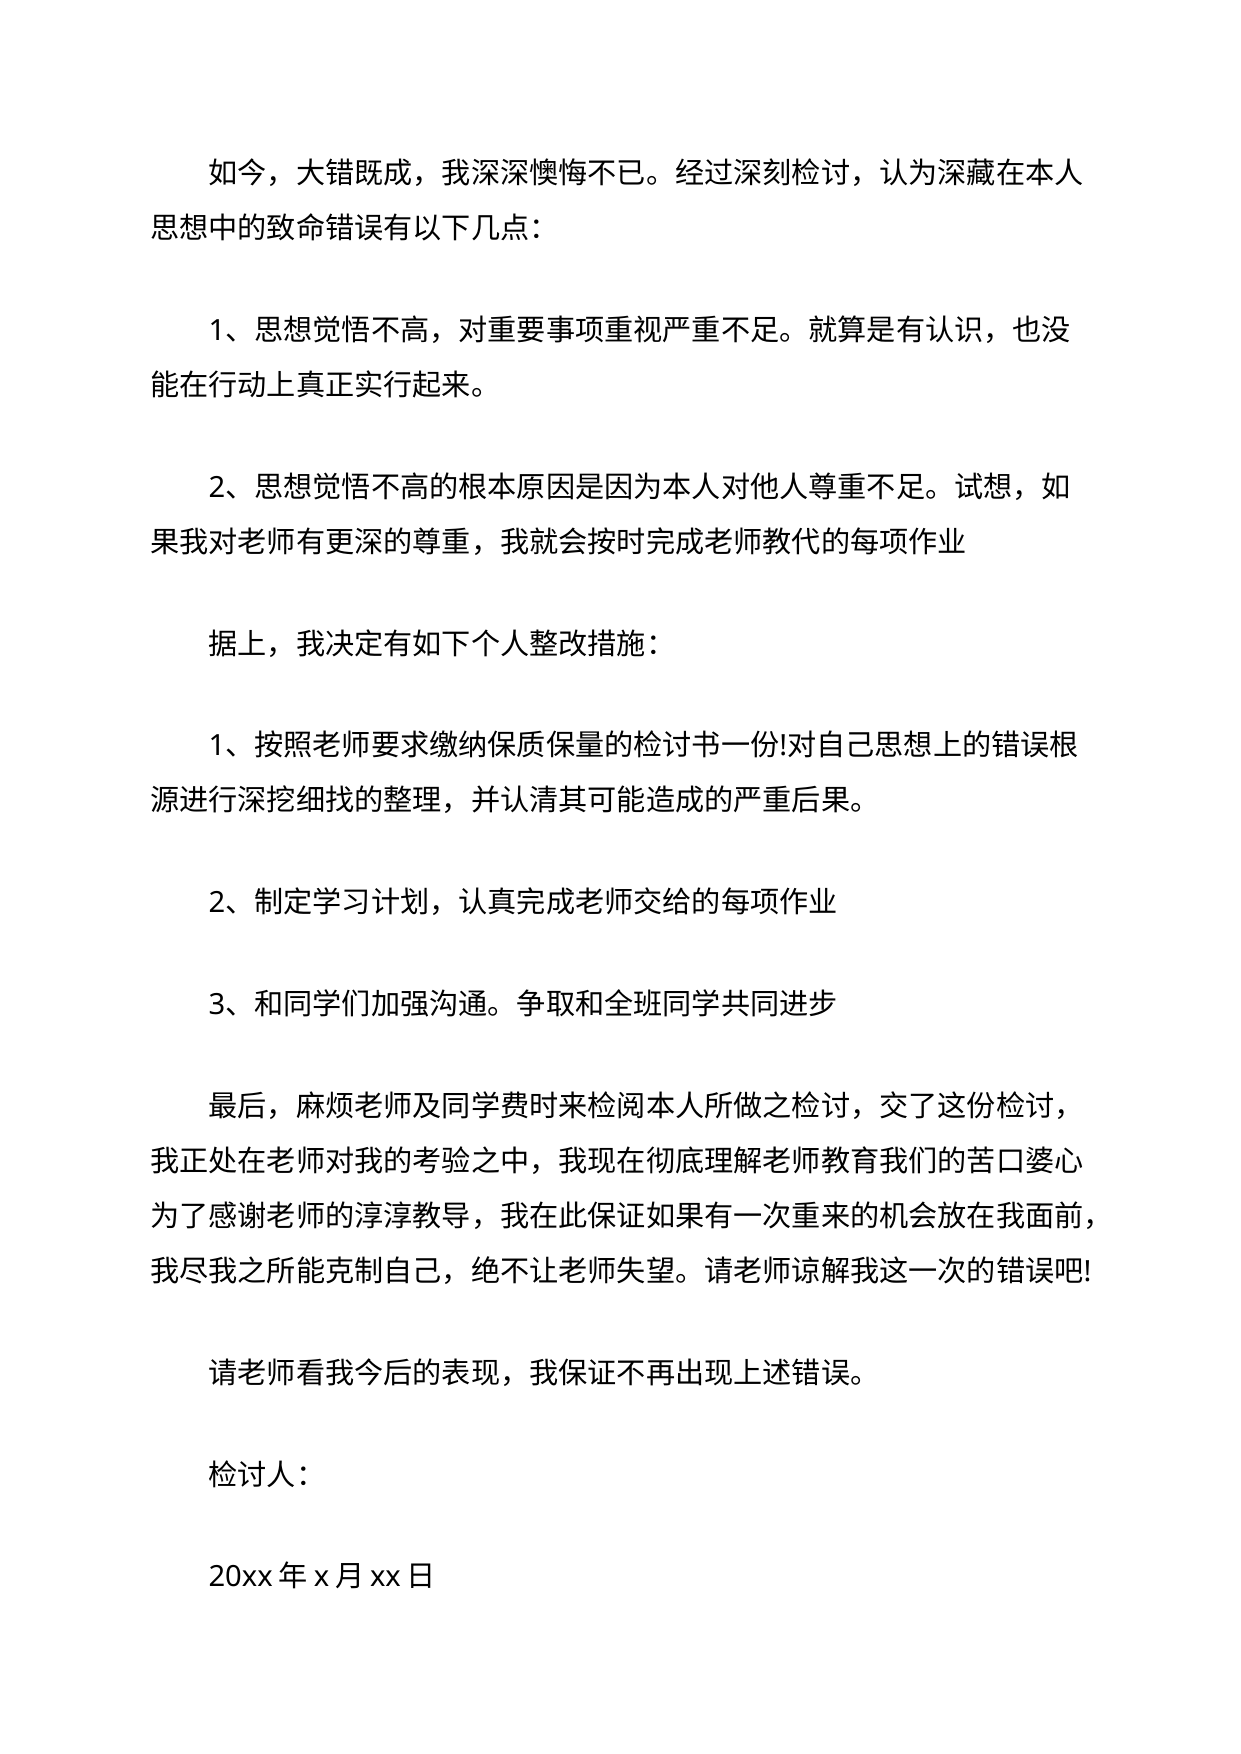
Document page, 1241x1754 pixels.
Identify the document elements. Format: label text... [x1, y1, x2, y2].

text 20xx年x月xx日 [150, 1553, 1090, 1595]
text 2、思想觉悟不高的根本原因是因为本人对他人尊重不足。试想，如果我对老师有更深的尊重，我就会按时完成老师教代的每项作业 [150, 463, 1090, 561]
text 如今，大错既成，我深深懊悔不已。经过深刻检讨，认为深藏在本人思想中的致命错误有以下几点： [150, 150, 1090, 247]
text 1、按照老师要求缴纳保质保量的检讨书一份!对自己思想上的错误根源进行深挖细找的整理，并认清其可能造成的严重后果。 [150, 722, 1090, 819]
text 1、思想觉悟不高，对重要事项重视严重不足。就算是有认识，也没能在行动上真正实行起来。 [150, 307, 1090, 404]
text 据上，我决定有如下个人整改措施： [150, 620, 1090, 662]
text 3、和同学们加强沟通。争取和全班同学共同进步 [150, 981, 1090, 1023]
text 检讨人： [150, 1451, 1090, 1493]
text 最后，麻烦老师及同学费时来检阅本人所做之检讨，交了这份检讨，我正处在老师对我的考验之中，我现在彻底理解老师教育我们的苦口婆心为了感谢老师的淳淳教导，我在此保证如果有一次重来的机会放在我面前，我尽我之所能克制自己，绝不让老师失望。请老师谅解我这一次的错误吧! [150, 1083, 1090, 1290]
text 请老师看我今后的表现，我保证不再出现上述错误。 [150, 1349, 1090, 1392]
text 2、制定学习计划，认真完成老师交给的每项作业 [150, 879, 1090, 921]
